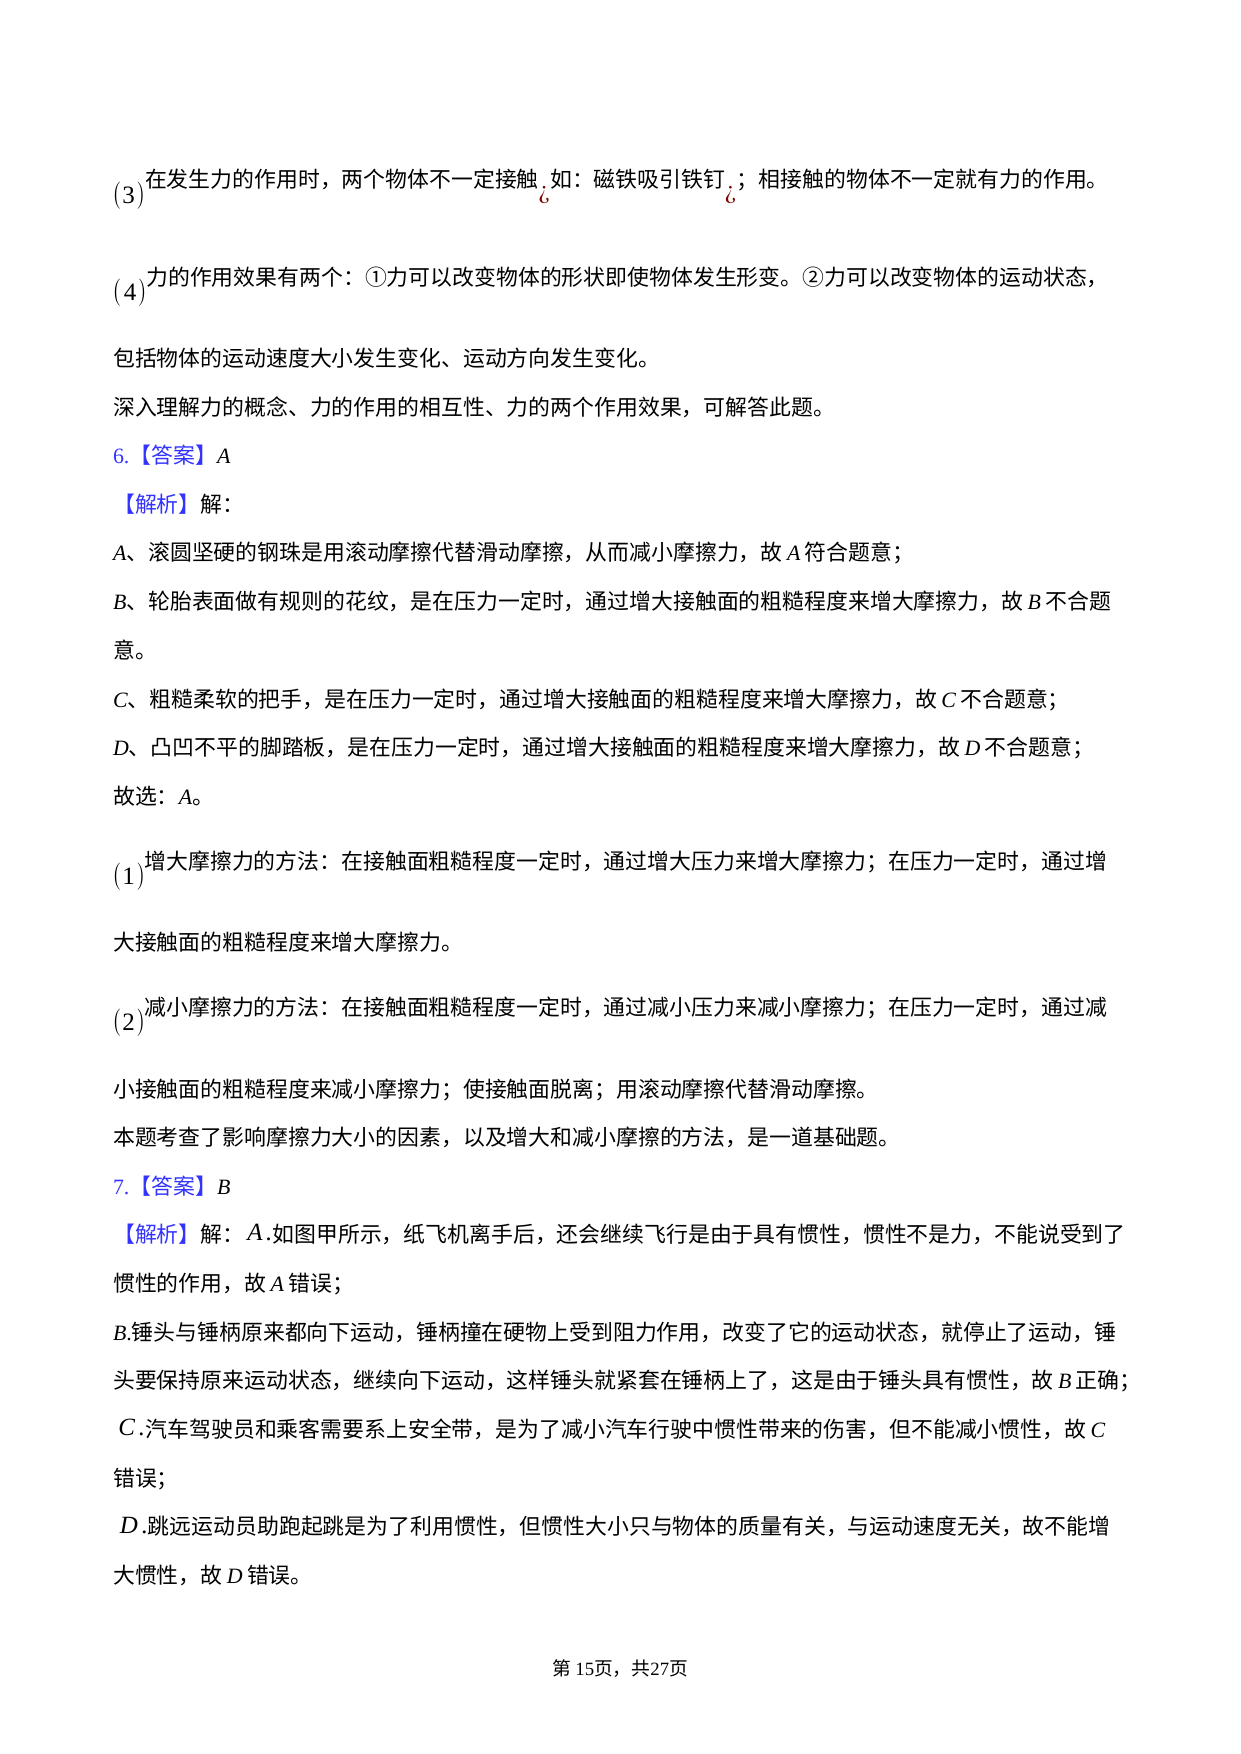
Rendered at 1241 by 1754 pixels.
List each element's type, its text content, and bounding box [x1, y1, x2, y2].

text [113, 162, 1127, 422]
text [113, 1217, 1127, 1590]
text 【解析】解： A、滚圆坚硬的钢珠是用滚动摩擦代替滑动摩擦，从而减小摩擦力，故A符合题意； B、轮胎表面做有规则的花纹，是在压力一定时，通过增大接触面的粗糙程度来增大摩擦力，故B不合题意。 C、粗糙柔软的把手，是在压力一定时，通过增大接触面的粗糙程度来增大摩擦力，故C不合题意； D、凸凹不平的脚踏板，是在压力一定时，通过增大接触面的粗糙程度来增大摩擦力，故D不合题意； 故选：A。 增大摩擦力的方法：在接触面粗糙程度一定时，通过增大压力来增大摩擦力；在压力一定时，通过增大接触面的粗糙程度来增大摩擦力。 减小摩擦力的方法：在接触面粗糙程度一定时，通过减小压力来减小摩擦力；在压力一定时，通过减小接触面的粗糙程度来减小摩擦力；使接触面脱离；用滚动摩擦代替滑动摩擦。 本题考查了影响摩擦力大小的因素，以及增大和减小摩擦的方法，是一道基础题。 [113, 486, 1127, 1152]
text 6.【答案】A [113, 438, 1127, 470]
text 7.【答案】B [113, 1168, 1127, 1201]
